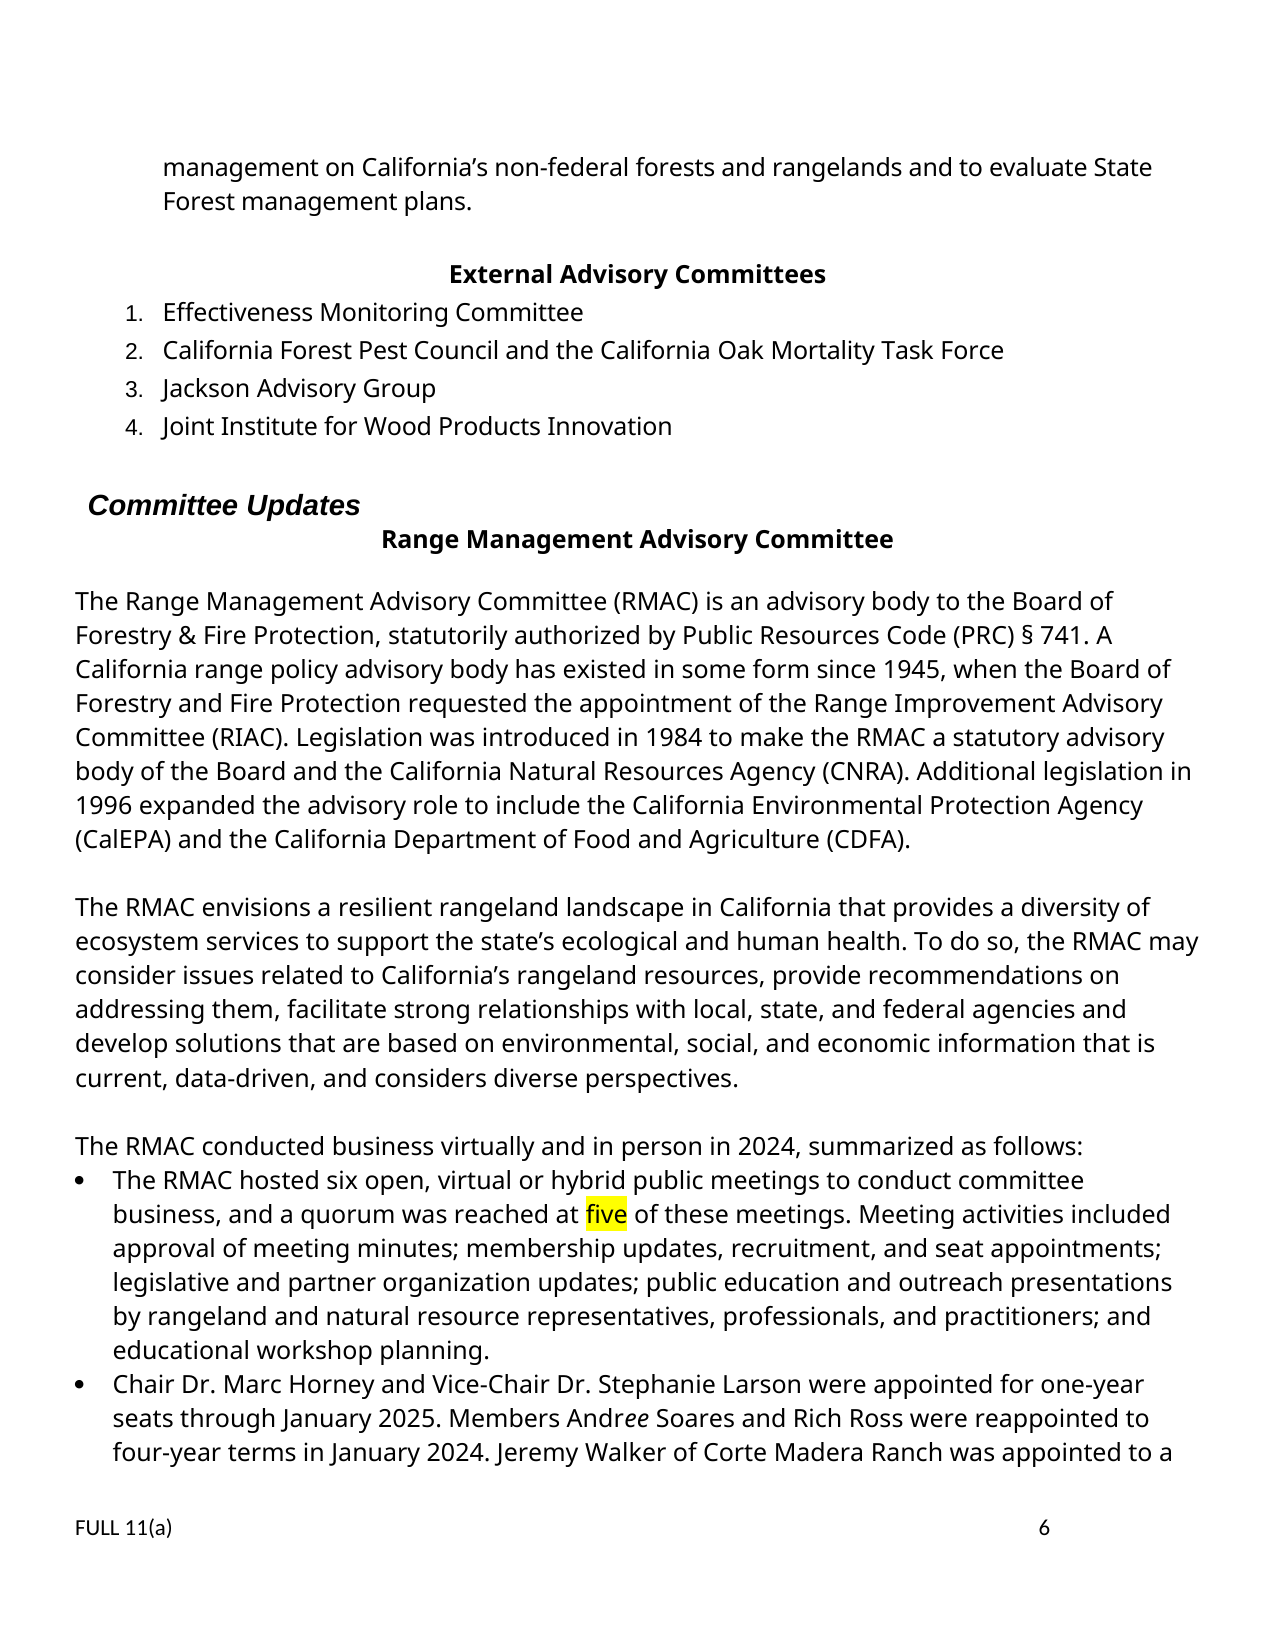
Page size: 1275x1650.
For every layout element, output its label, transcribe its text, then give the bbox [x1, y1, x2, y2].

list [125, 150, 1200, 218]
text The RMAC envisions a resilient rangeland landscape in California that provides a diversity of ecosystem services to support the state’s ecological and human health. To do so, the RMAC may consider issues related to California’s rangeland resources, provide recommendations on addressing them, facilitate strong relationships with local, state, and federal agencies and develop solutions that are based on environmental, social, and economic information that is current, data-driven, and considers diverse perspectives. [75, 890, 1200, 1094]
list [75, 1367, 1200, 1469]
subtitle Range Management Advisory Committee [75, 521, 1200, 555]
text The Range Management Advisory Committee (RMAC) is an advisory body to the Board of Forestry & Fire Protection, statutorily authorized by Public Resources Code (PRC) § 741. A California range policy advisory body has existed in some form since 1945, when the Board of Forestry and Fire Protection requested the appointment of the Range Improvement Advisory Committee (RIAC). Legislation was introduced in 1984 to make the RMAC a statutory advisory body of the Board and the California Natural Resources Agency (CNRA). Additional legislation in 1996 expanded the advisory role to include the California Environmental Protection Agency (CalEPA) and the California Department of Food and Agriculture (CDFA). [75, 583, 1200, 856]
list The RMAC hosted six open, virtual or hybrid public meetings to conduct committee business, and a quorum was reached at five of these meetings. Meeting activities included approval of meeting minutes; membership updates, recruitment, and seat appointments; legislative and partner organization updates; public education and outreach presentations by rangeland and natural resource representatives, professionals, and practitioners; and educational workshop planning. [75, 1162, 1200, 1367]
list Effectiveness Monitoring Committee [125, 294, 1200, 328]
list California Forest Pest Council and the California Oak Mortality Task Force [125, 332, 1200, 367]
list Joint Institute for Wood Products Innovation [125, 409, 1200, 443]
subtitle External Advisory Committees [75, 256, 1200, 290]
list Jackson Advisory Group [125, 371, 1200, 405]
text The RMAC conducted business virtually and in person in 2024, summarized as follows: [75, 1128, 1200, 1162]
subtitle Committee Updates [87, 488, 1200, 521]
